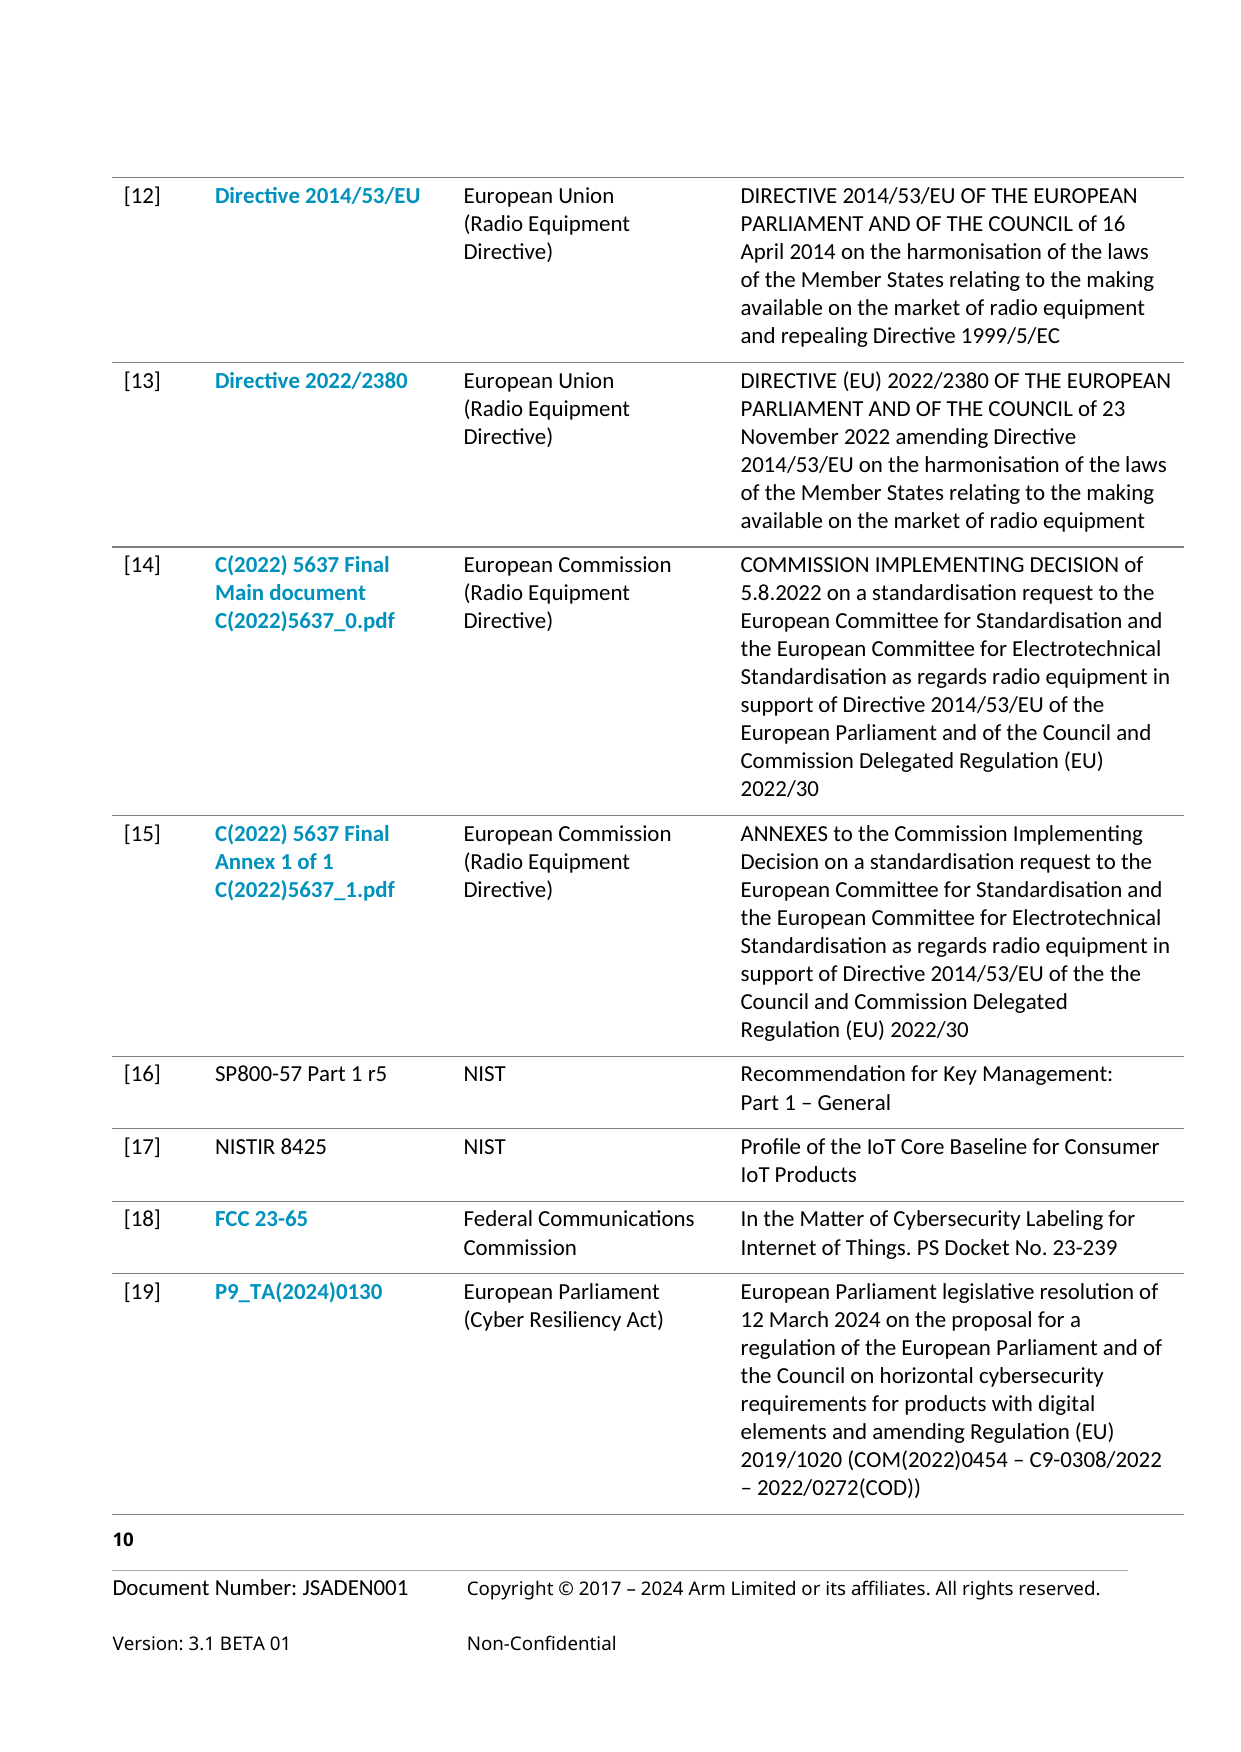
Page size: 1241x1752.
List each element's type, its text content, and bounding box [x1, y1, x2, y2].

table_cell FCC 23-65 [204, 1202, 452, 1273]
table_cell [112, 1129, 203, 1201]
table_cell NIST [452, 1129, 729, 1201]
table_cell European Union (Radio Equipment Directive) [452, 363, 729, 546]
table_cell C(2022) 5637 Final Annex 1 of 1 C(2022)5637_1.pdf [204, 816, 452, 1056]
table_cell SP800-57 Part 1 r5 [204, 1057, 452, 1128]
table_cell Directive 2022/2380 [204, 363, 452, 546]
table_cell P9_TA(2024)0130 [204, 1274, 452, 1514]
table_cell C(2022) 5637 Final Main document C(2022)5637_0.pdf [204, 548, 452, 815]
table_cell [112, 1202, 203, 1273]
table_cell [112, 816, 203, 1056]
table_cell Recommendation for Key Management: Part 1 – General [729, 1057, 1184, 1128]
table_cell Profile of the IoT Core Baseline for Consumer IoT Products [729, 1129, 1184, 1201]
table_cell [112, 363, 203, 546]
table_cell European Commission (Radio Equipment Directive) [452, 816, 729, 1056]
table_cell NISTIR 8425 [204, 1129, 452, 1201]
table_cell Federal Communications Commission [452, 1202, 729, 1273]
table_cell COMMISSION IMPLEMENTING DECISION of 5.8.2022 on a standardisation request to the European Committee for Standardisation and the European Committee for Electrotechnical Standardisation as regards radio equipment in support of Directive 2014/53/EU of the European Parliament and of the Council and Commission Delegated Regulation (EU) 2022/30 [729, 548, 1184, 815]
table_cell European Parliament (Cyber Resiliency Act) [452, 1274, 729, 1514]
table_cell [112, 548, 203, 815]
table_cell European Parliament legislative resolution of 12 March 2024 on the proposal for a regulation of the European Parliament and of the Council on horizontal cybersecurity requirements for products with digital elements and amending Regulation (EU) 2019/1020 (COM(2022)0454 – C9-0308/2022 – 2022/0272(COD)) [729, 1274, 1184, 1514]
table_cell [112, 1057, 203, 1128]
table_cell DIRECTIVE 2014/53/EU OF THE EUROPEAN PARLIAMENT AND OF THE COUNCIL of 16 April 2014 on the harmonisation of the laws of the Member States relating to the making available on the market of radio equipment and repealing Directive 1999/5/EC [729, 178, 1184, 362]
table_cell European Union (Radio Equipment Directive) [452, 178, 729, 362]
table_cell DIRECTIVE (EU) 2022/2380 OF THE EUROPEAN PARLIAMENT AND OF THE COUNCIL of 23 November 2022 amending Directive 2014/53/EU on the harmonisation of the laws of the Member States relating to the making available on the market of radio equipment [729, 363, 1184, 546]
table_cell NIST [452, 1057, 729, 1128]
table_cell European Commission (Radio Equipment Directive) [452, 548, 729, 815]
table_cell ANNEXES to the Commission Implementing Decision on a standardisation request to the European Committee for Standardisation and the European Committee for Electrotechnical Standardisation as regards radio equipment in support of Directive 2014/53/EU of the the Council and Commission Delegated Regulation (EU) 2022/30 [729, 816, 1184, 1056]
table_cell [112, 1274, 203, 1514]
table_cell Directive 2014/53/EU [204, 178, 452, 362]
table_cell In the Matter of Cybersecurity Labeling for Internet of Things. PS Docket No. 23-239 [729, 1202, 1184, 1273]
table_cell [112, 178, 203, 362]
